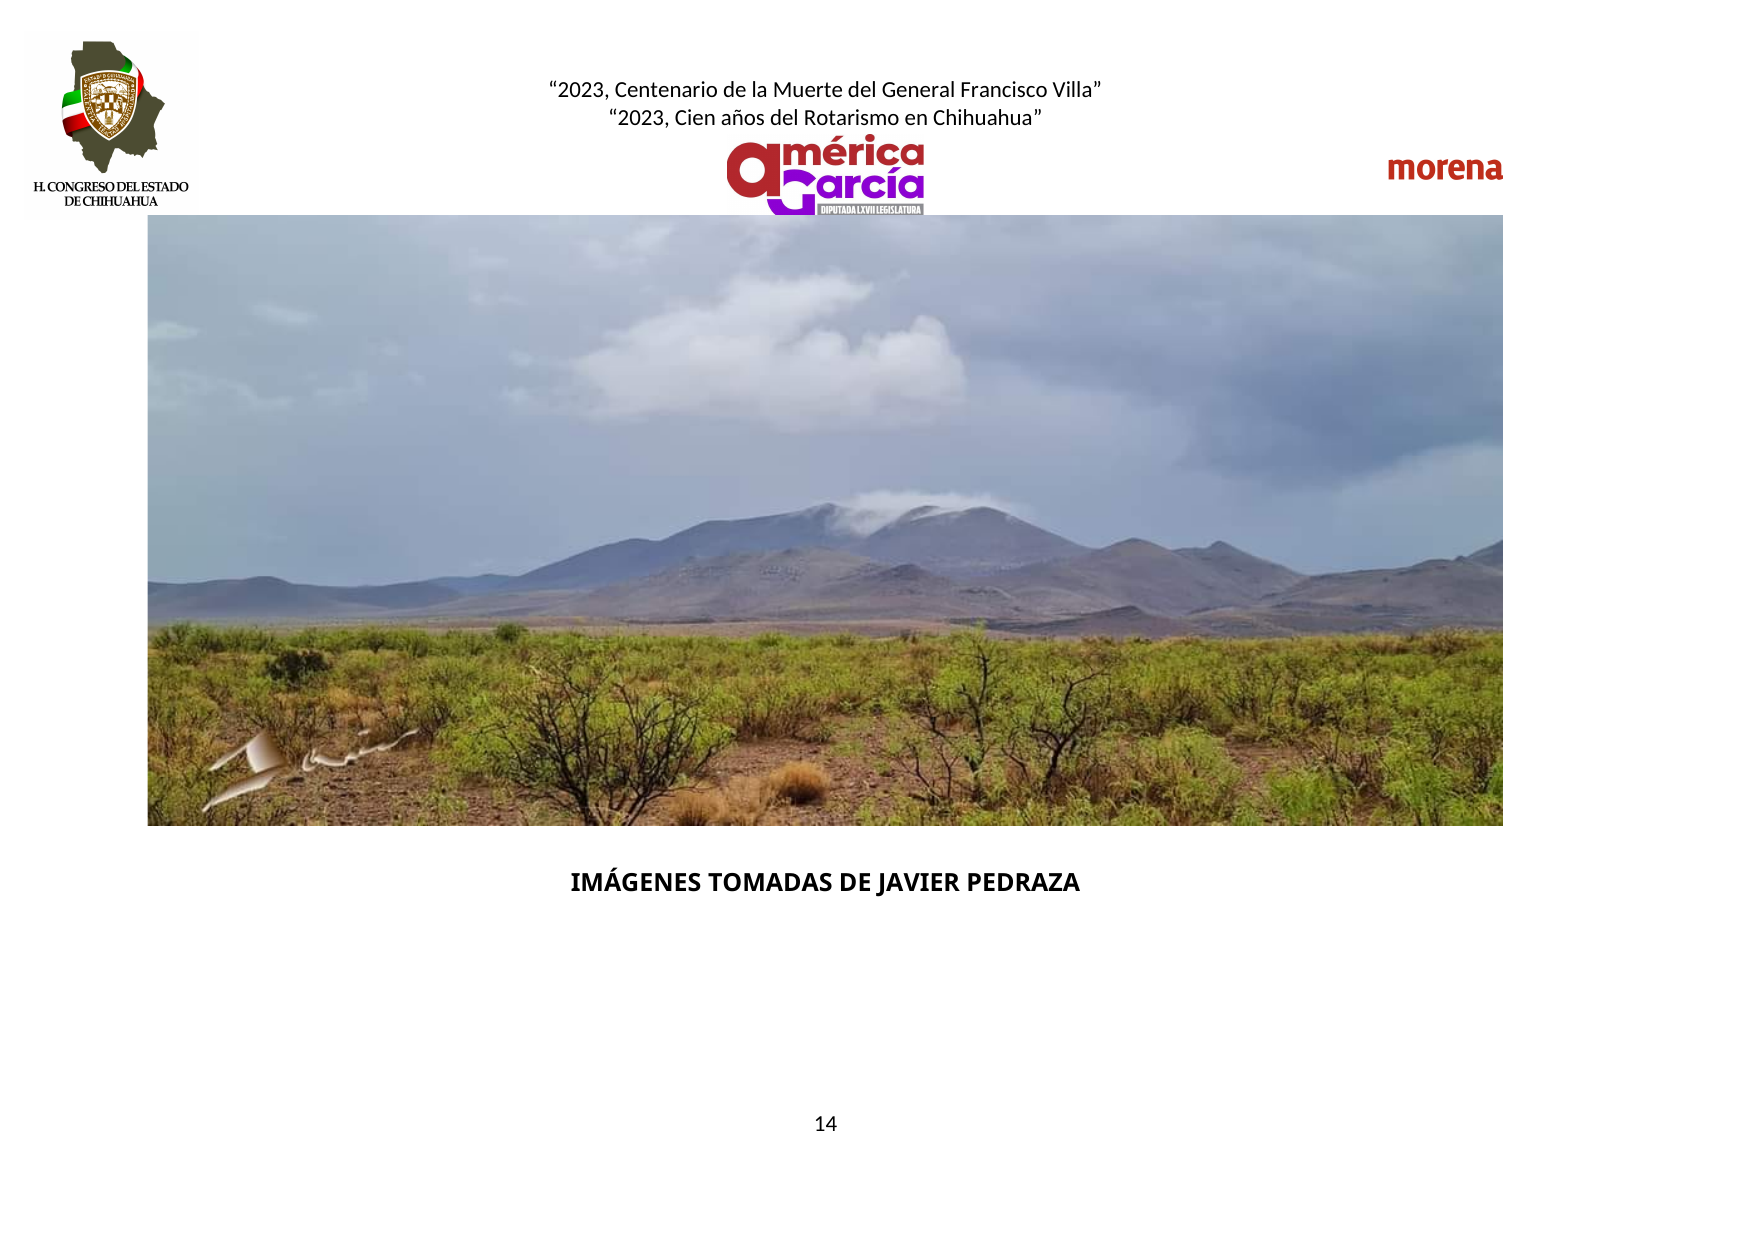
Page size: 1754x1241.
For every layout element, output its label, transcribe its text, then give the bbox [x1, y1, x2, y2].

picture [23, 31, 1503, 826]
picture [1388, 159, 1503, 181]
text IMÁGENES TOMADAS DE JAVIER PEDRAZA [148, 864, 1503, 898]
